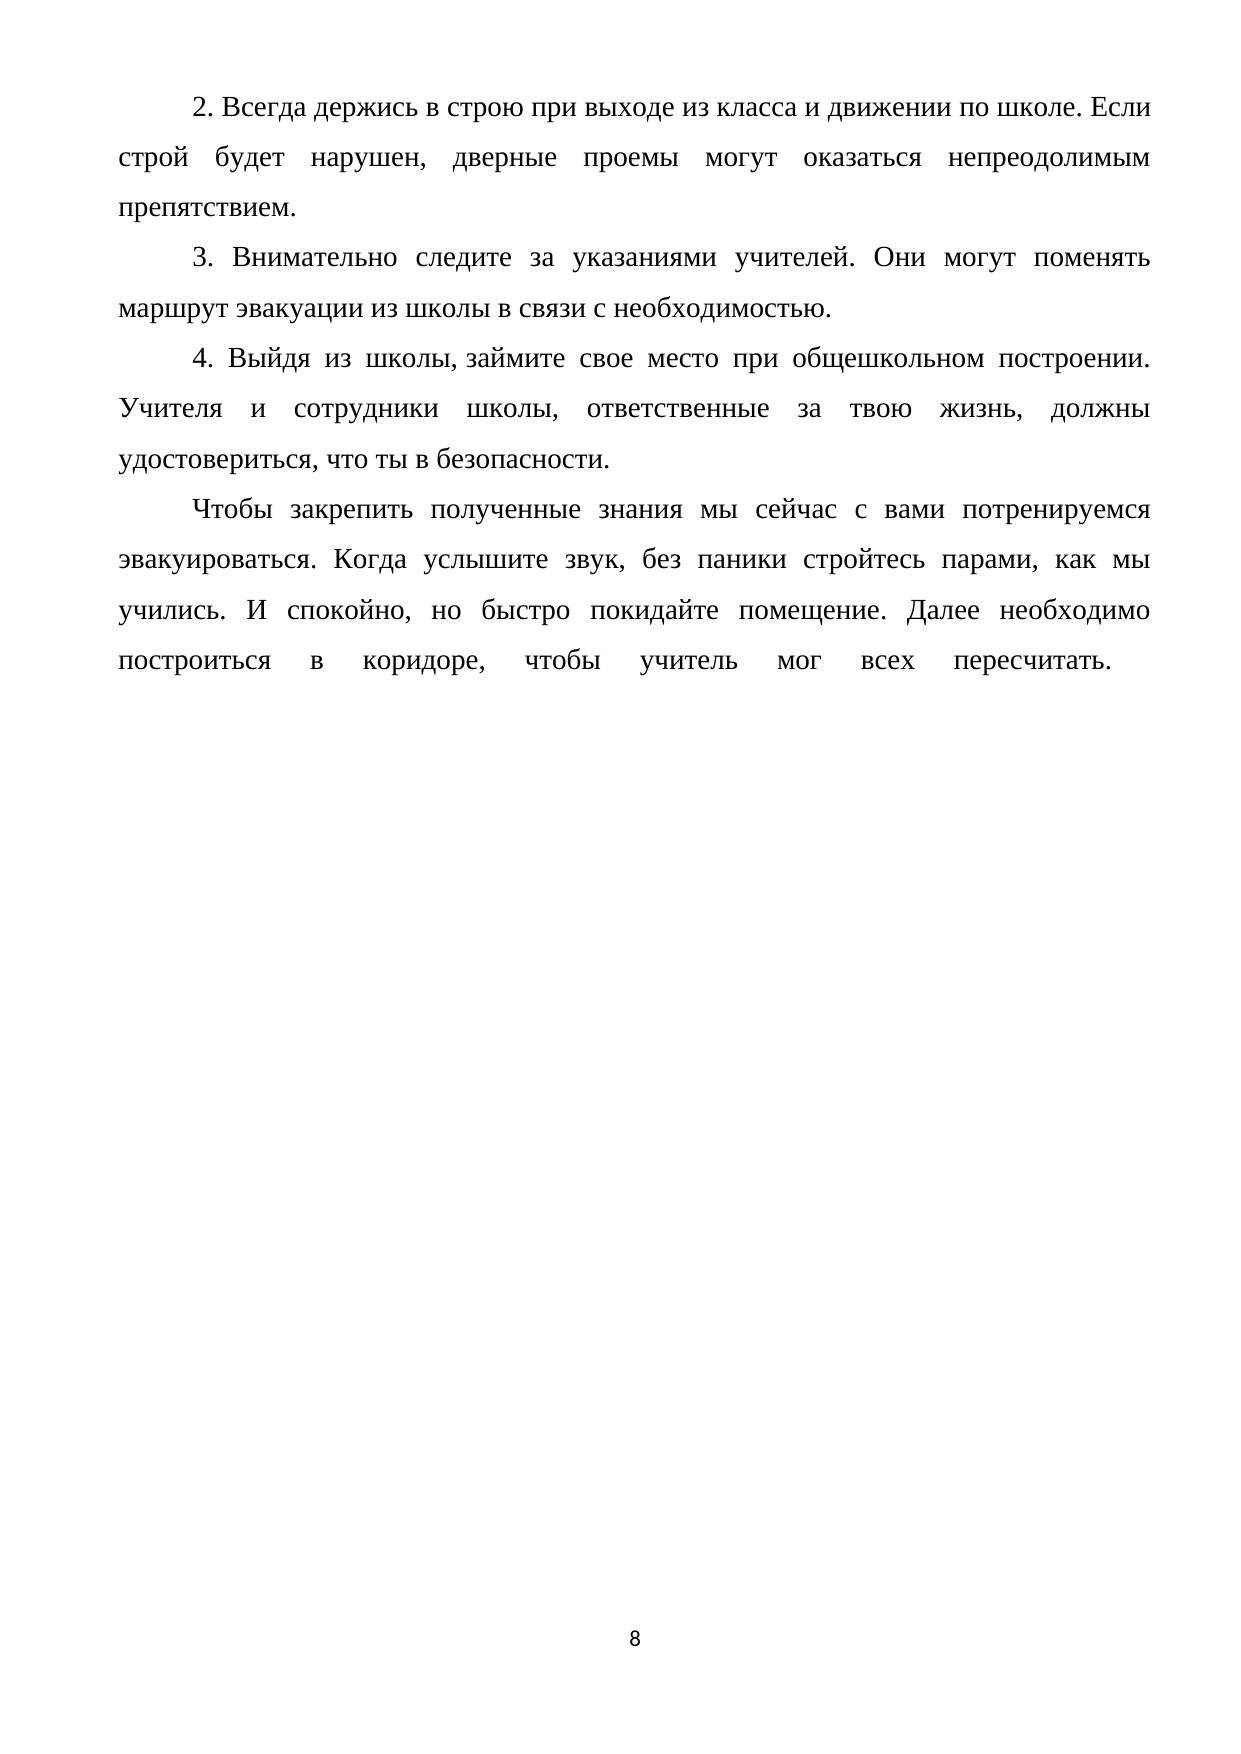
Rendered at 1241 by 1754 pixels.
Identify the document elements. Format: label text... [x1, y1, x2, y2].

text Чтобы закрепить полученные знания мы сейчас с вами потренируемся эвакуироваться. Когда услышите звук, без паники стройтесь парами, как мы учились. И спокойно, но быстро покидайте помещение. Далее необходимо построиться в коридоре, чтобы учитель мог всех пересчитать. [118, 491, 1152, 718]
text 4. Выйдя из школы, займите свое место при общешкольном построении. Учителя и сотрудники школы, ответственные за твою жизнь, должны удостовериться, что ты в безопасности. [118, 340, 1152, 474]
text 3. Внимательно следите за указаниями учителей. Они могут поменять маршрут эвакуации из школы в связи с необходимостью. [118, 239, 1152, 323]
text 2. Всегда держись в строю при выходе из класса и движении по школе. Если строй будет нарушен, дверные проемы могут оказаться непреодолимым препятствием. [118, 89, 1152, 223]
